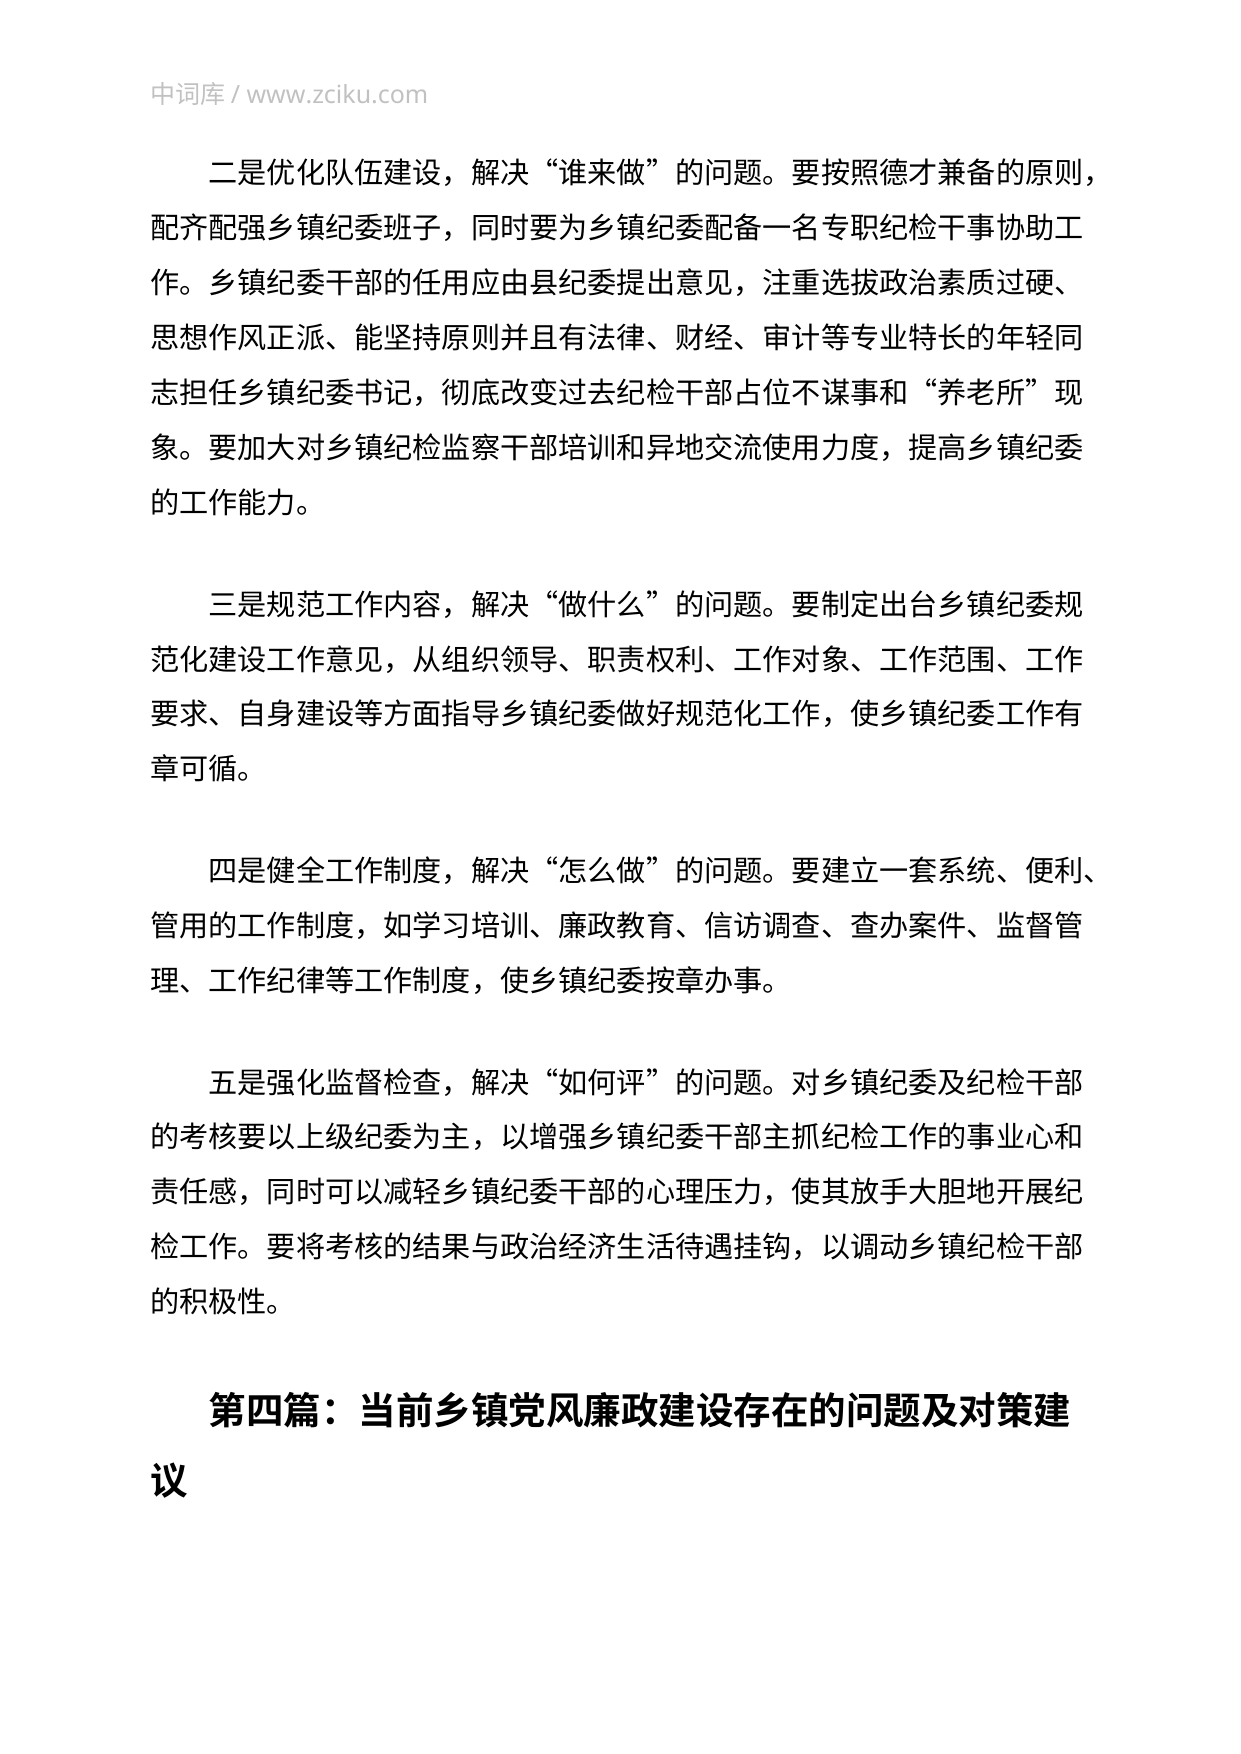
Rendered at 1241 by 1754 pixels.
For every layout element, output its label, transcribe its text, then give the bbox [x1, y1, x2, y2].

text 二是优化队伍建设，解决“谁来做”的问题。要按照德才兼备的原则，配齐配强乡镇纪委班子，同时要为乡镇纪委配备一名专职纪检干事协助工作。乡镇纪委干部的任用应由县纪委提出意见，注重选拔政治素质过硬、思想作风正派、能坚持原则并且有法律、财经、审计等专业特长的年轻同志担任乡镇纪委书记，彻底改变过去纪检干部占位不谋事和“养老所”现象。要加大对乡镇纪检监察干部培训和异地交流使用力度，提高乡镇纪委的工作能力。 [150, 150, 1090, 522]
text 第四篇：当前乡镇党风廉政建设存在的问题及对策建议 [150, 1381, 1090, 1505]
text 四是健全工作制度，解决“怎么做”的问题。要建立一套系统、便利、管用的工作制度，如学习培训、廉政教育、信访调查、查办案件、监督管理、工作纪律等工作制度，使乡镇纪委按章办事。 [150, 848, 1090, 1000]
text 三是规范工作内容，解决“做什么”的问题。要制定出台乡镇纪委规范化建设工作意见，从组织领导、职责权利、工作对象、工作范围、工作要求、自身建设等方面指导乡镇纪委做好规范化工作，使乡镇纪委工作有章可循。 [150, 581, 1090, 788]
text 五是强化监督检查，解决“如何评”的问题。对乡镇纪委及纪检干部的考核要以上级纪委为主，以增强乡镇纪委干部主抓纪检工作的事业心和责任感，同时可以减轻乡镇纪委干部的心理压力，使其放手大胆地开展纪检工作。要将考核的结果与政治经济生活待遇挂钩，以调动乡镇纪检干部的积极性。 [150, 1059, 1090, 1321]
